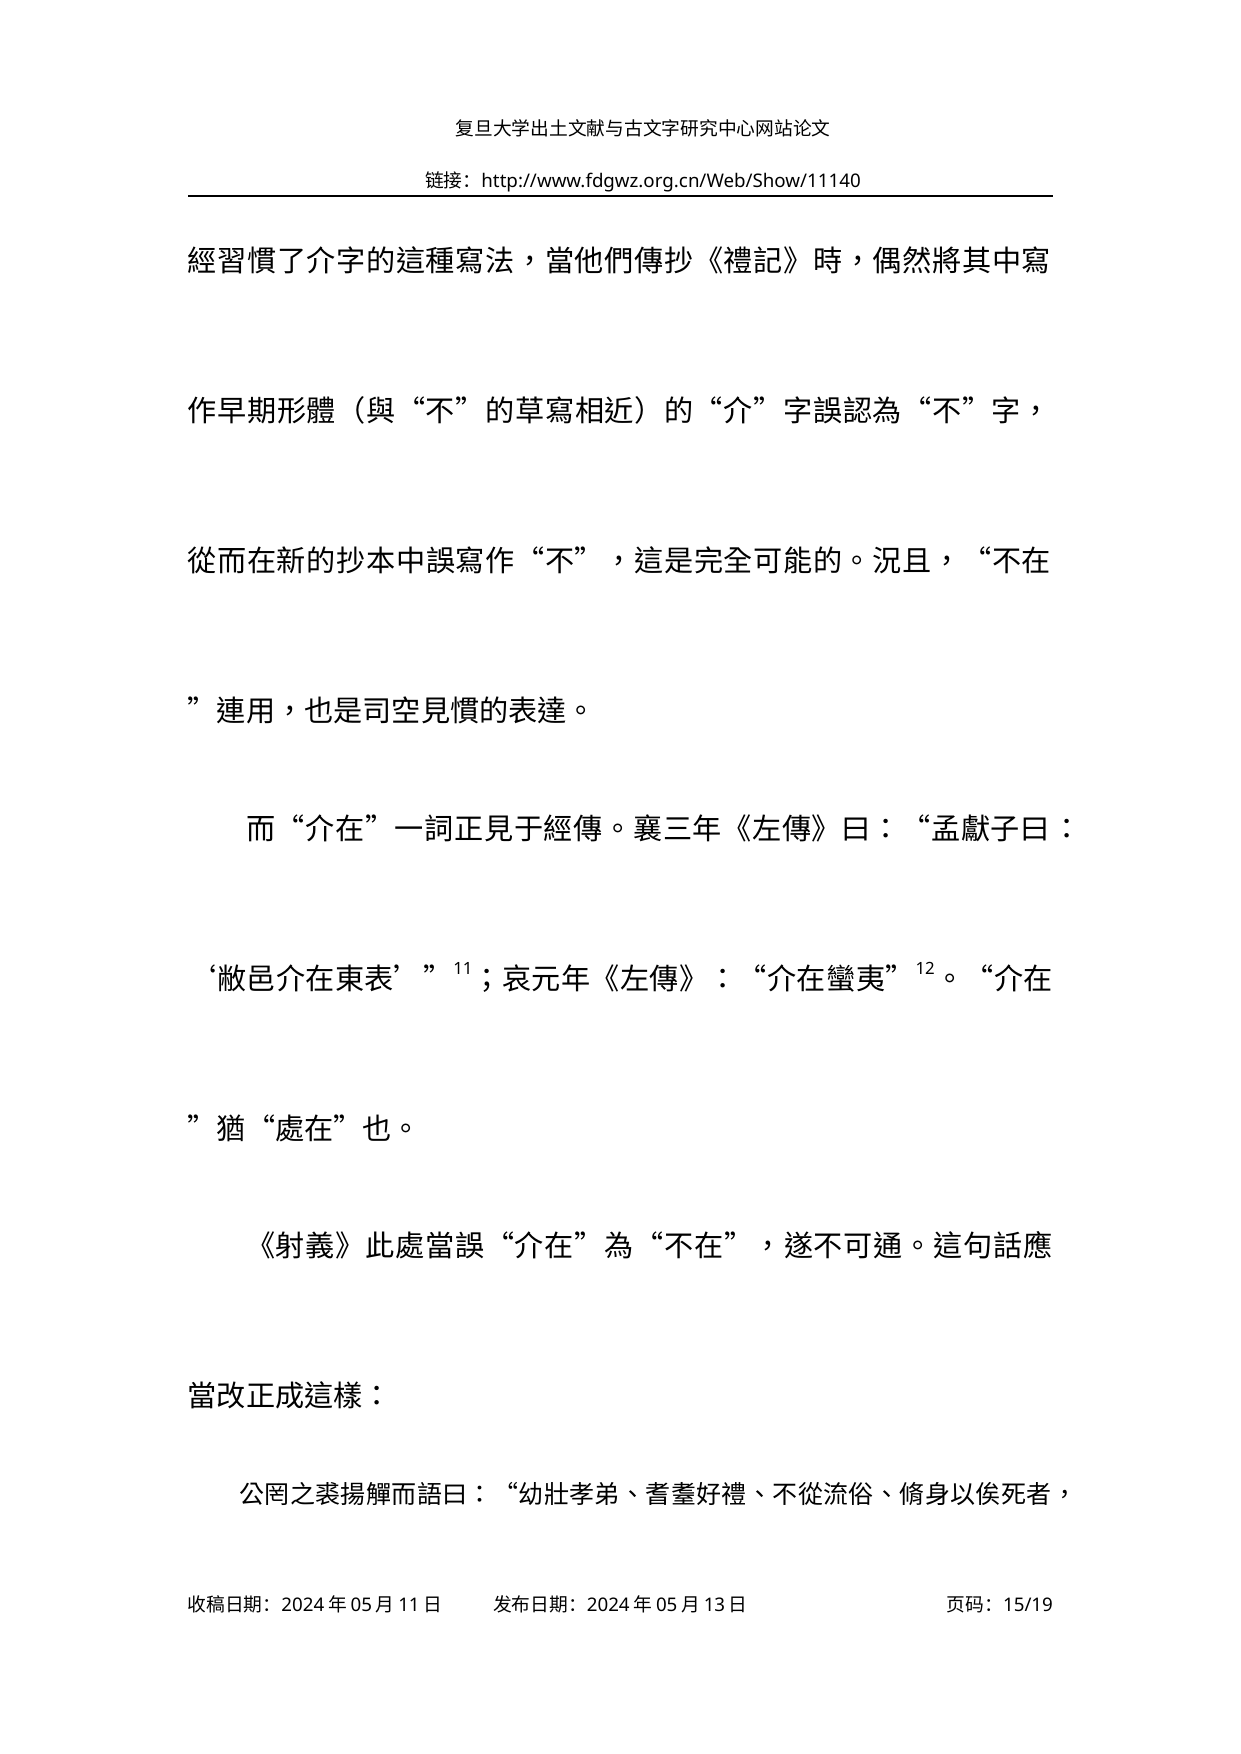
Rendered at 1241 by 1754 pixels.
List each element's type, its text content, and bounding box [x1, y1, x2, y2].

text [187, 222, 1053, 747]
text 《射義》此處當誤“介在”為“不在”，遂不可通。這句話應當改正成這樣： [187, 1206, 1053, 1431]
text 而“介在”一詞正見于經傳。襄三年《左傳》曰：“孟獻子曰：‘敝邑介在東表’”；哀元年《左傳》：“介在蠻夷”。“介在”猶“處在”也。 [187, 789, 1053, 1164]
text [187, 1473, 1053, 1511]
